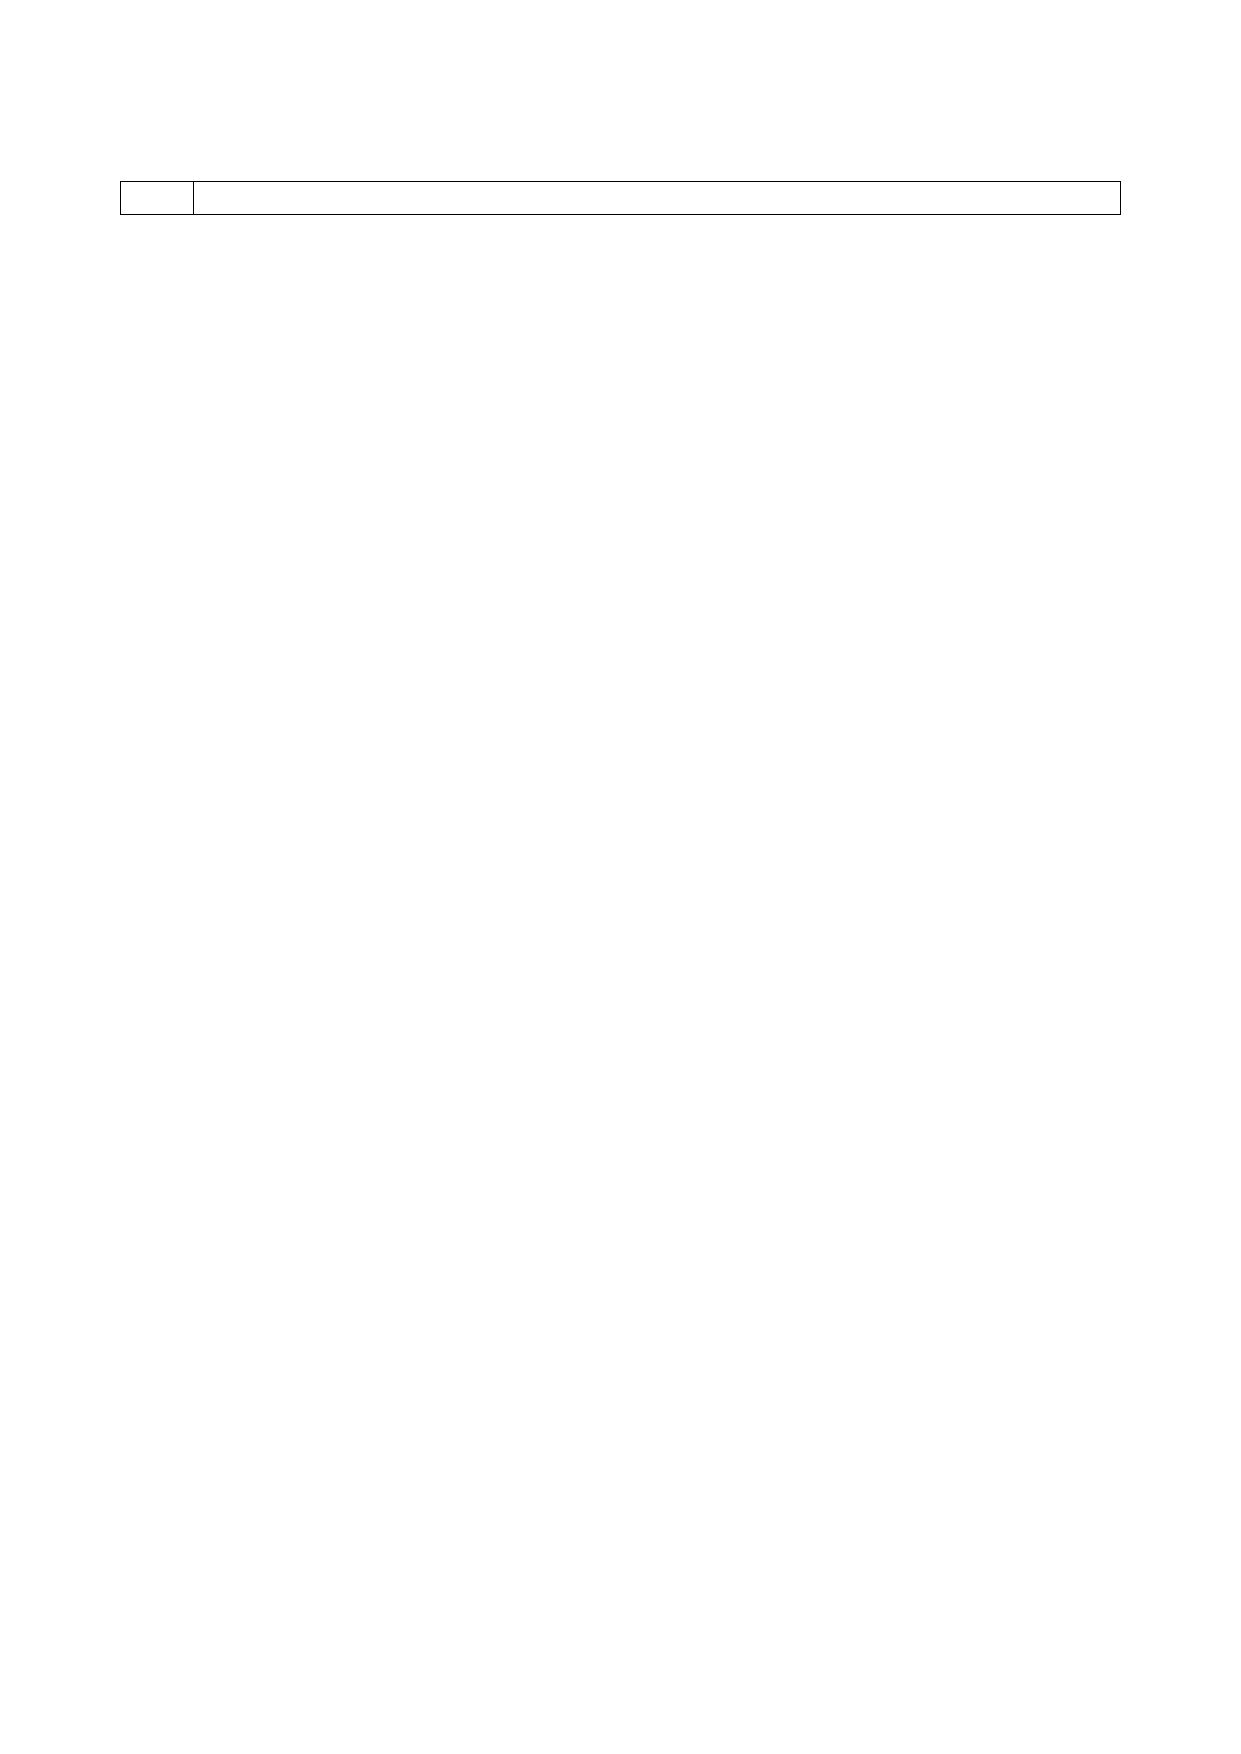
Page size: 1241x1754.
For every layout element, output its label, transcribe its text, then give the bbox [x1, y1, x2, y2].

table_cell ５ [121, 182, 193, 213]
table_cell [194, 182, 1120, 213]
